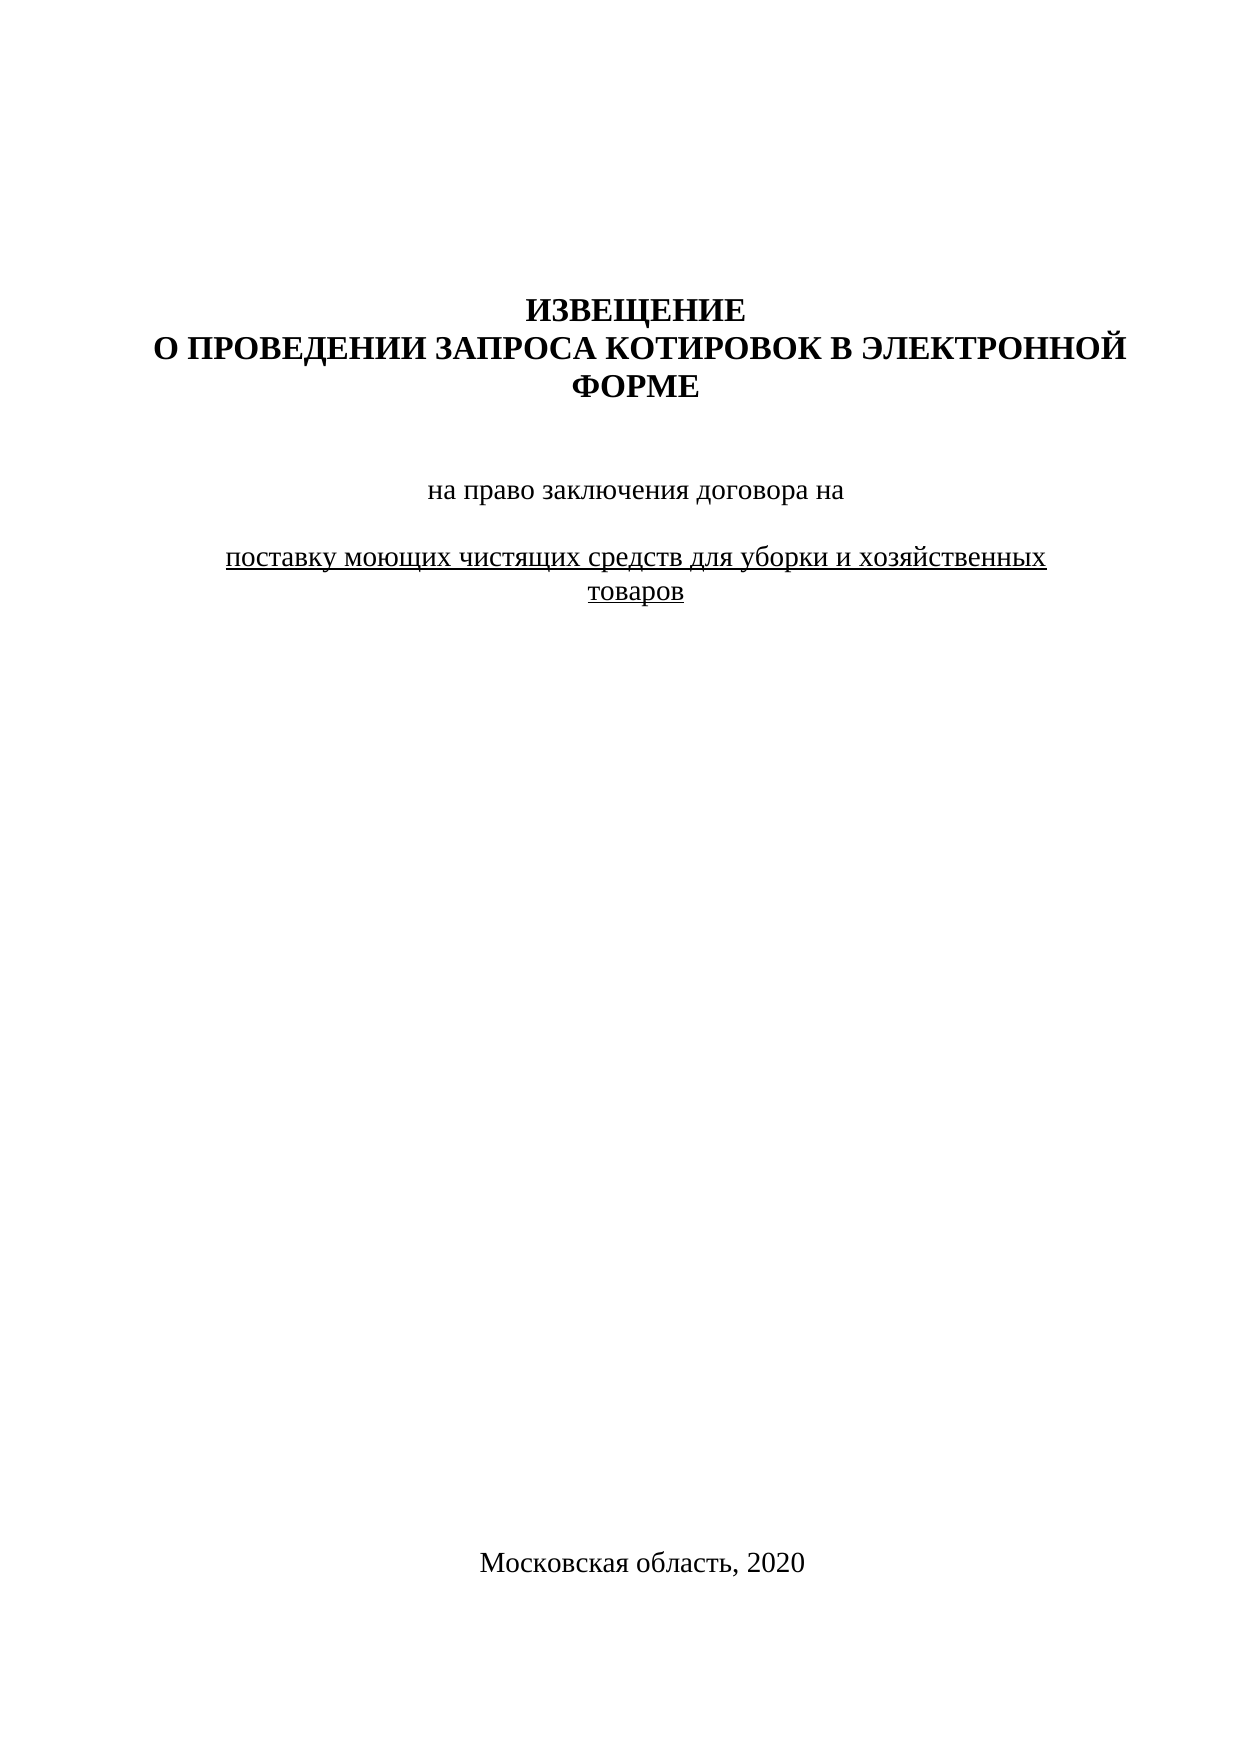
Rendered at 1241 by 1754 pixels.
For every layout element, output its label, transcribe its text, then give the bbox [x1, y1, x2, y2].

text ИЗВЕЩЕНИЕ [118, 290, 1153, 328]
text О ПРОВЕДЕНИИ ЗАПРОСА КОТИРОВОК В ЭЛЕКТРОННОЙ ФОРМЕ [118, 328, 1153, 405]
text поставку моющих чистящих средств для уборки и хозяйственных товаров [118, 539, 1153, 606]
text Московская область, 2020 [131, 1545, 1153, 1579]
text на право заключения договора на [118, 472, 1153, 506]
